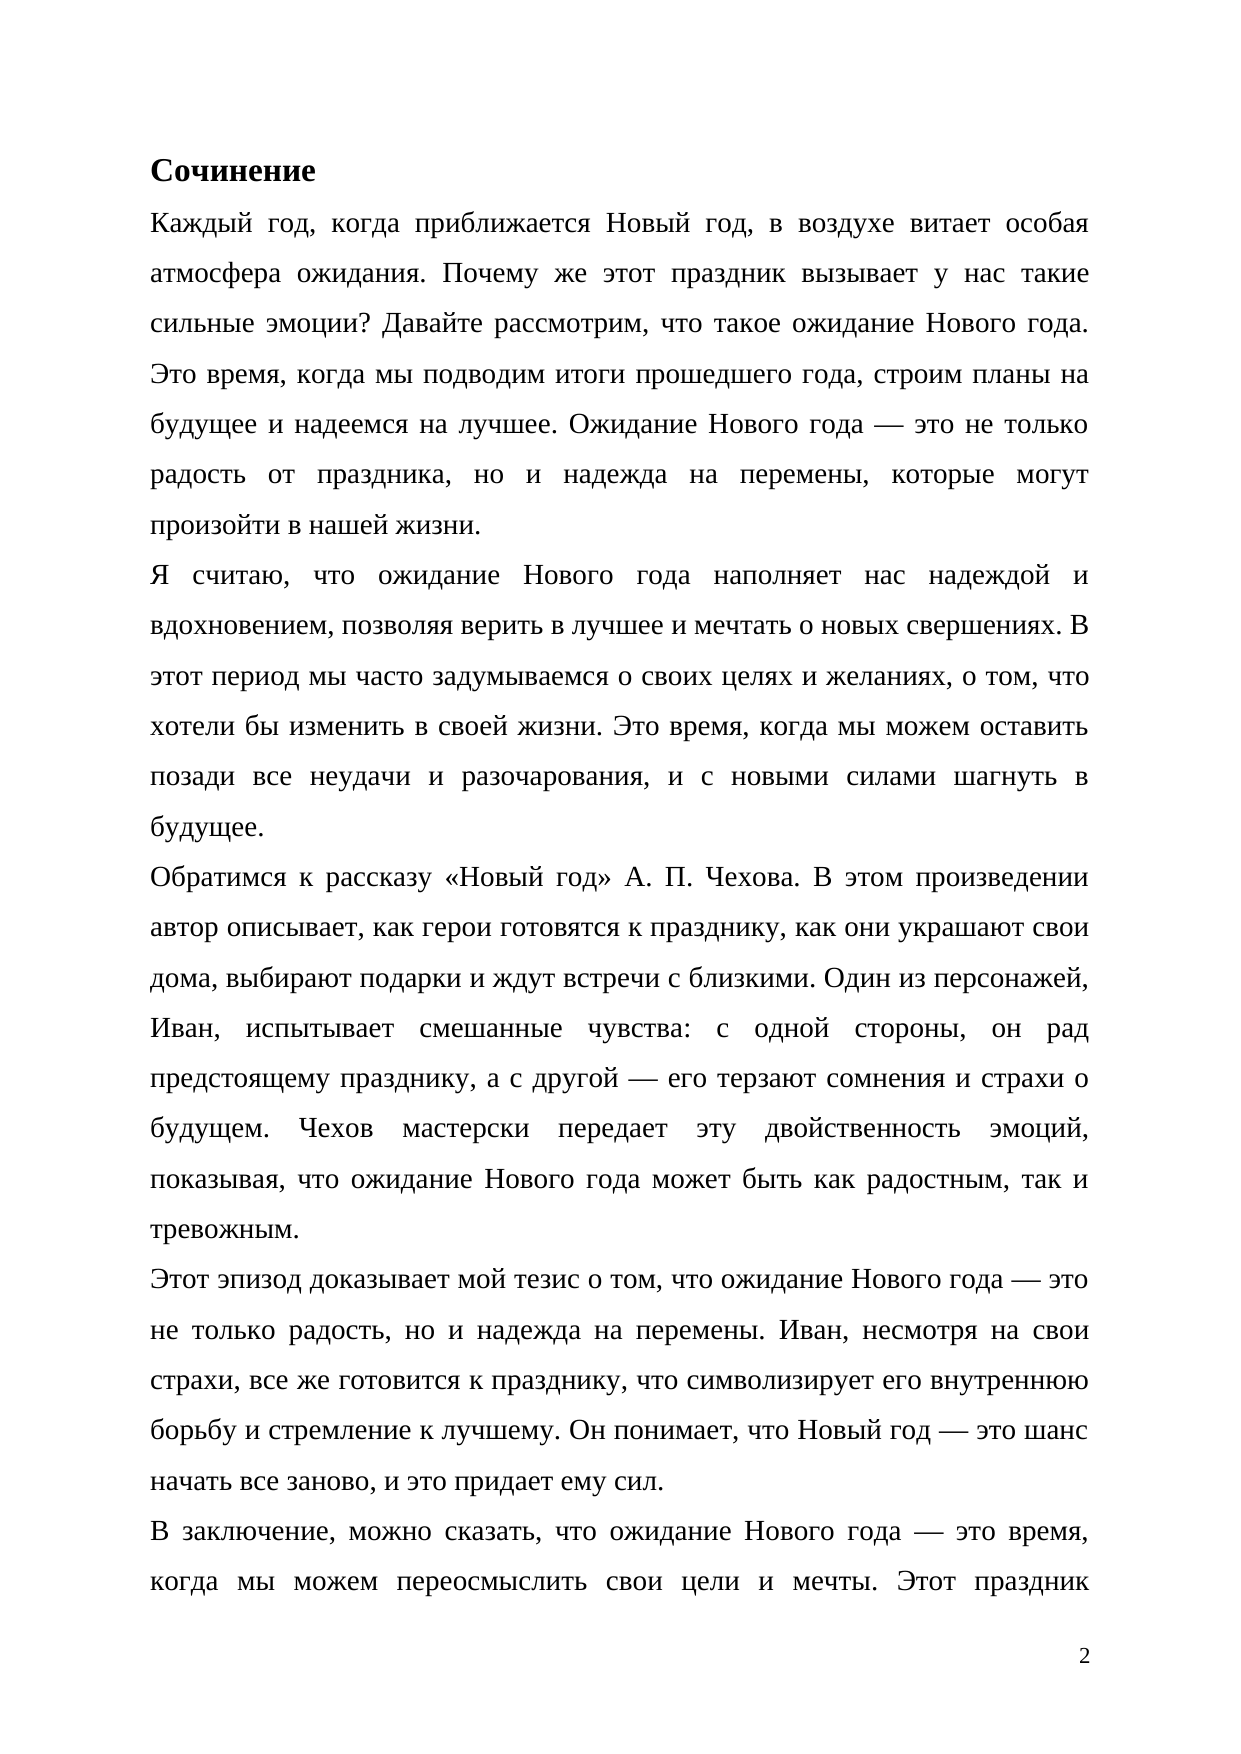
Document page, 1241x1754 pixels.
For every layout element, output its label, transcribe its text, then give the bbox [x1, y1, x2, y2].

subtitle Сочинение [150, 150, 1090, 188]
text Я считаю, что ожидание Нового года наполняет нас надеждой и вдохновением, позволяя верить в лучшее и мечтать о новых свершениях. В этот период мы часто задумываемся о своих целях и желаниях, о том, что хотели бы изменить в своей жизни. Это время, когда мы можем оставить позади все неудачи и разочарования, и с новыми силами шагнуть в будущее. [150, 557, 1090, 842]
text Обратимся к рассказу «Новый год» А. П. Чехова. В этом произведении автор описывает, как герои готовятся к празднику, как они украшают свои дома, выбирают подарки и ждут встречи с близкими. Один из персонажей, Иван, испытывает смешанные чувства: с одной стороны, он рад предстоящему празднику, а с другой — его терзают сомнения и страхи о будущем. Чехов мастерски передает эту двойственность эмоций, показывая, что ожидание Нового года может быть как радостным, так и тревожным. [150, 859, 1090, 1245]
text Этот эпизод доказывает мой тезис о том, что ожидание Нового года — это не только радость, но и надежда на перемены. Иван, несмотря на свои страхи, все же готовится к празднику, что символизирует его внутреннюю борьбу и стремление к лучшему. Он понимает, что Новый год — это шанс начать все заново, и это придает ему сил. [150, 1262, 1090, 1496]
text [150, 1513, 1090, 1597]
text Каждый год, когда приближается Новый год, в воздухе витает особая атмосфера ожидания. Почему же этот праздник вызывает у нас такие сильные эмоции? Давайте рассмотрим, что такое ожидание Нового года. Это время, когда мы подводим итоги прошедшего года, строим планы на будущее и надеемся на лучшее. Ожидание Нового года — это не только радость от праздника, но и надежда на перемены, которые могут произойти в нашей жизни. [150, 205, 1090, 540]
